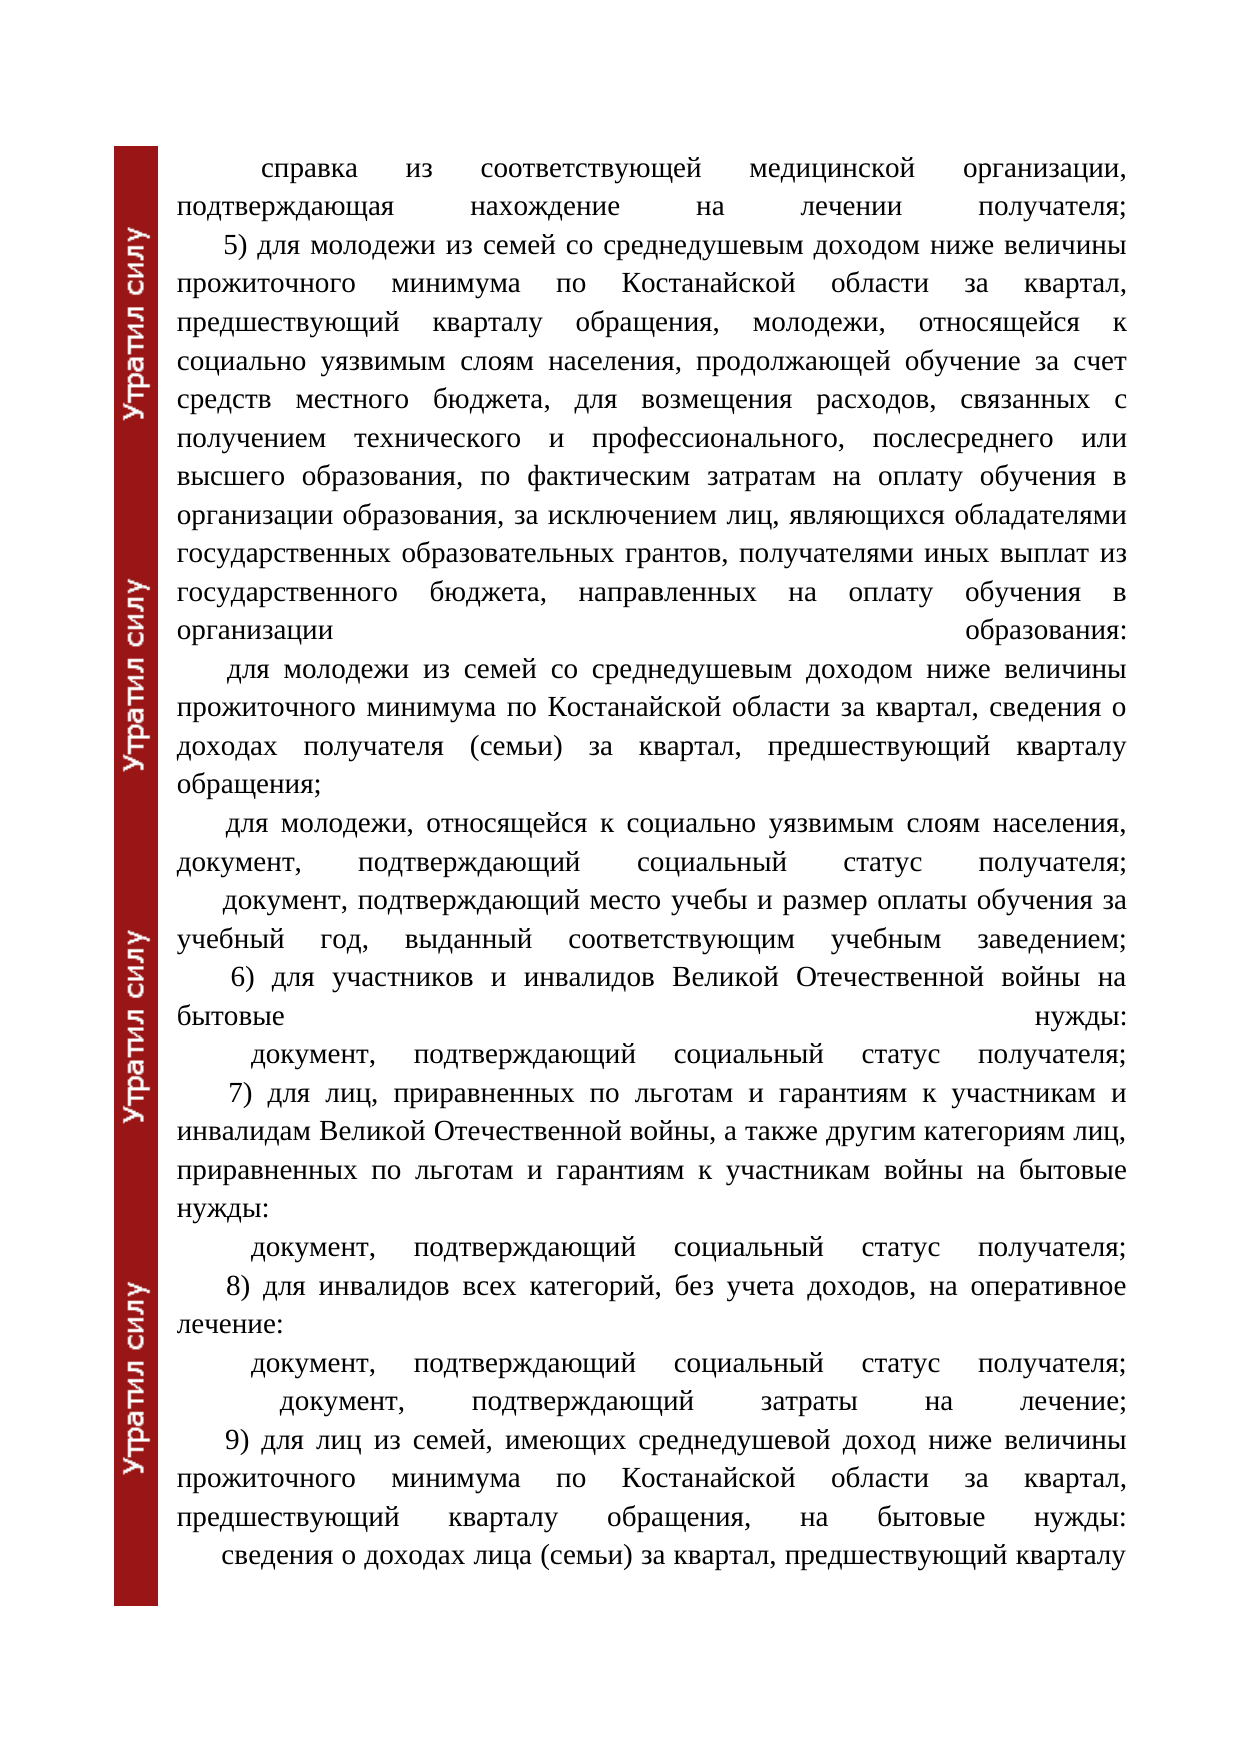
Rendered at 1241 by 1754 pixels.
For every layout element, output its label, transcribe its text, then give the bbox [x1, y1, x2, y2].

picture [114, 1571, 158, 1606]
picture [114, 146, 158, 150]
